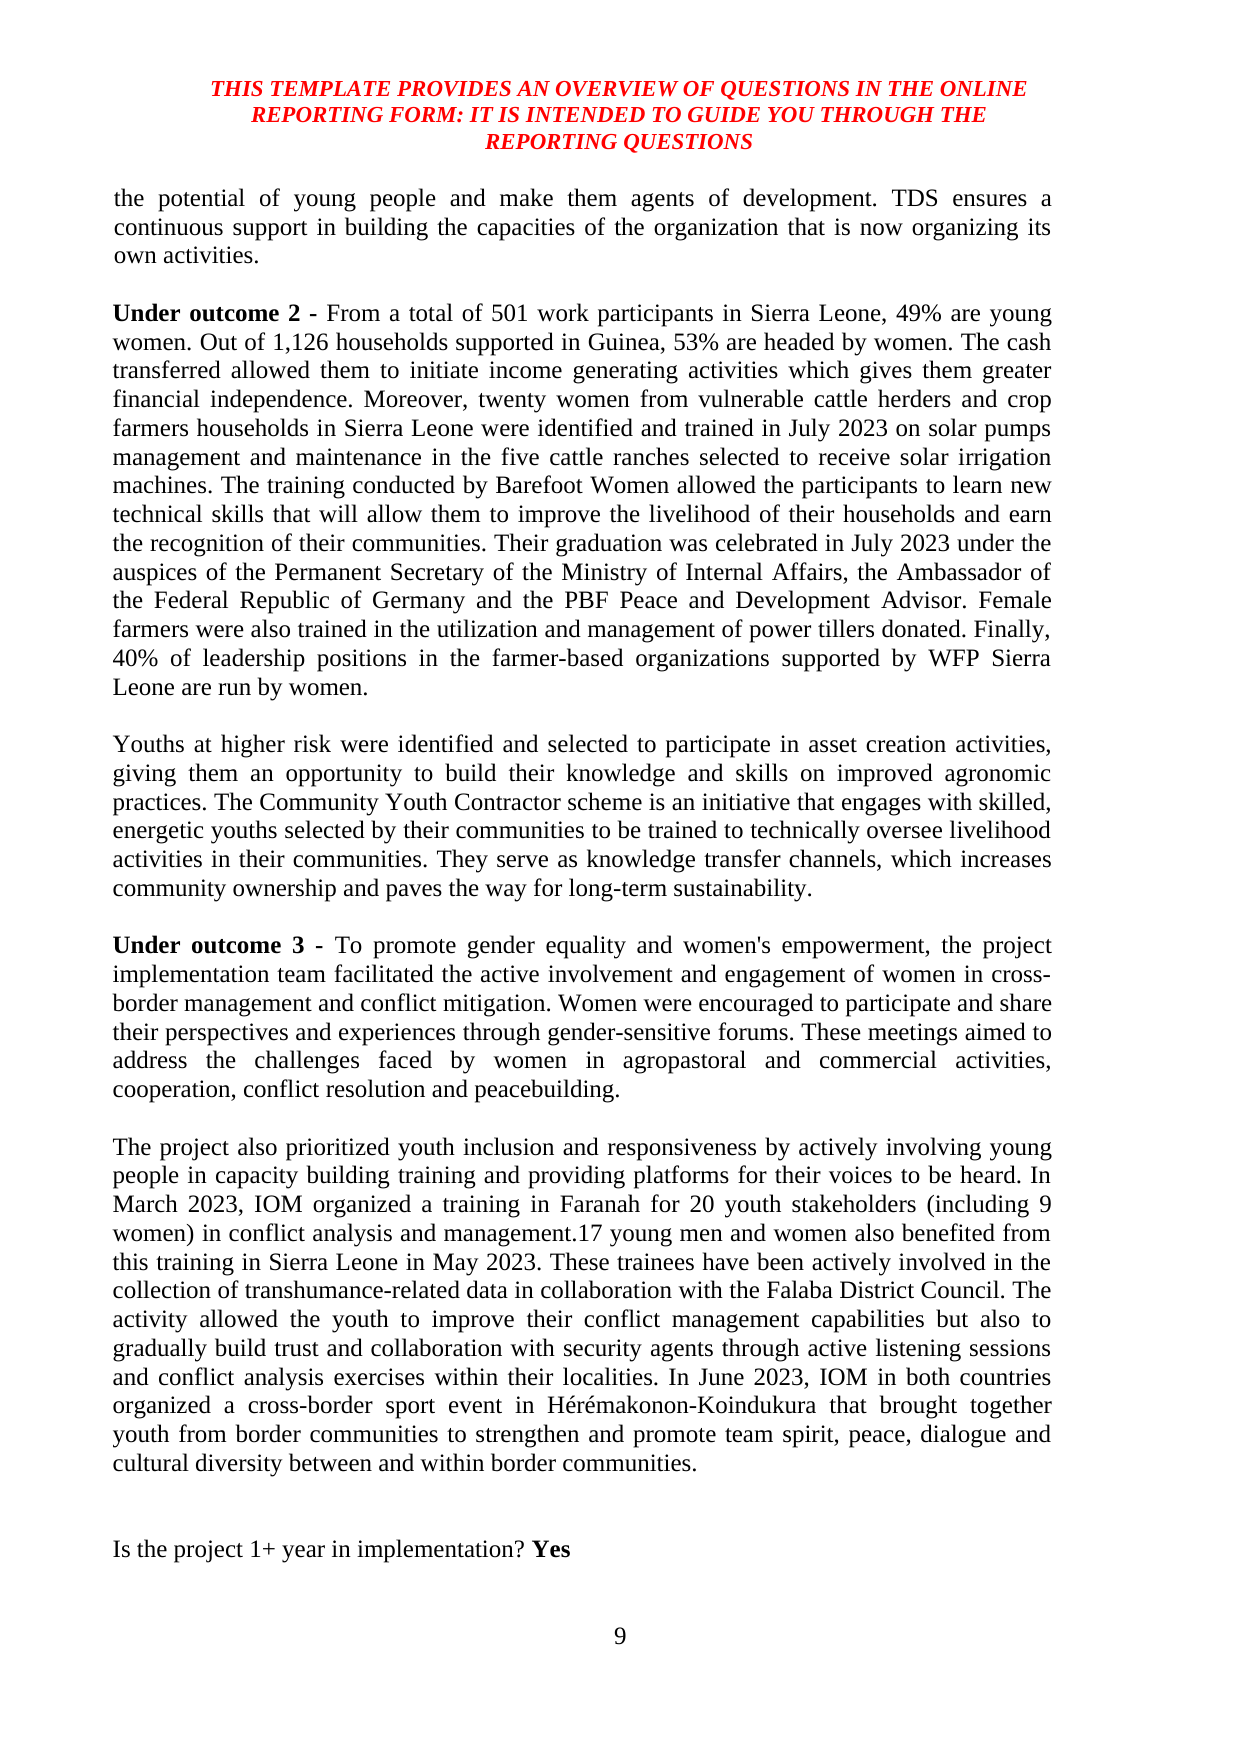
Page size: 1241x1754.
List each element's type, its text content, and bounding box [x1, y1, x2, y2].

text The project also prioritized youth inclusion and responsiveness by actively involving young people in capacity building training and providing platforms for their voices to be heard. In March 2023, IOM organized a training in Faranah for 20 youth stakeholders (including 9 women) in conflict analysis and management.17 young men and women also benefited from this training in Sierra Leone in May 2023. These trainees have been actively involved in the collection of transhumance-related data in collaboration with the Falaba District Council. The activity allowed the youth to improve their conflict management capabilities but also to gradually build trust and collaboration with security agents through active listening sessions and conflict analysis exercises within their localities. In June 2023, IOM in both countries organized a cross-border sport event in Hérémakonon-Koindukura that brought together youth from border communities to strengthen and promote team spirit, peace, dialogue and cultural diversity between and within border communities. [112, 1132, 1053, 1477]
text Youths at higher risk were identified and selected to participate in asset creation activities, giving them an opportunity to build their knowledge and skills on improved agronomic practices. The Community Youth Contractor scheme is an initiative that engages with skilled, energetic youths selected by their communities to be trained to technically oversee livelihood activities in their communities. They serve as knowledge transfer channels, which increases community ownership and paves the way for long-term sustainability. [112, 729, 1053, 902]
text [114, 183, 1053, 269]
text Under outcome 2 - From a total of 501 work participants in Sierra Leone, 49% are young women. Out of 1,126 households supported in Guinea, 53% are headed by women. The cash transferred allowed them to initiate income generating activities which gives them greater financial independence. Moreover, twenty women from vulnerable cattle herders and crop farmers households in Sierra Leone were identified and trained in July 2023 on solar pumps management and maintenance in the five cattle ranches selected to receive solar irrigation machines. The training conducted by Barefoot Women allowed the participants to learn new technical skills that will allow them to improve the livelihood of their households and earn the recognition of their communities. Their graduation was celebrated in July 2023 under the auspices of the Permanent Secretary of the Ministry of Internal Affairs, the Ambassador of the Federal Republic of Germany and the PBF Peace and Development Advisor. Female farmers were also trained in the utilization and management of power tillers donated. Finally, 40% of leadership positions in the farmer-based organizations supported by WFP Sierra Leone are run by women. [112, 298, 1053, 700]
text Under outcome 3 - To promote gender equality and women's empowerment, the project implementation team facilitated the active involvement and engagement of women in cross-border management and conflict mitigation. Women were encouraged to participate and share their perspectives and experiences through gender-sensitive forums. These meetings aimed to address the challenges faced by women in agropastoral and commercial activities, cooperation, conflict resolution and peacebuilding. [112, 930, 1053, 1103]
text Is the project 1+ year in implementation? [112, 1534, 1053, 1563]
